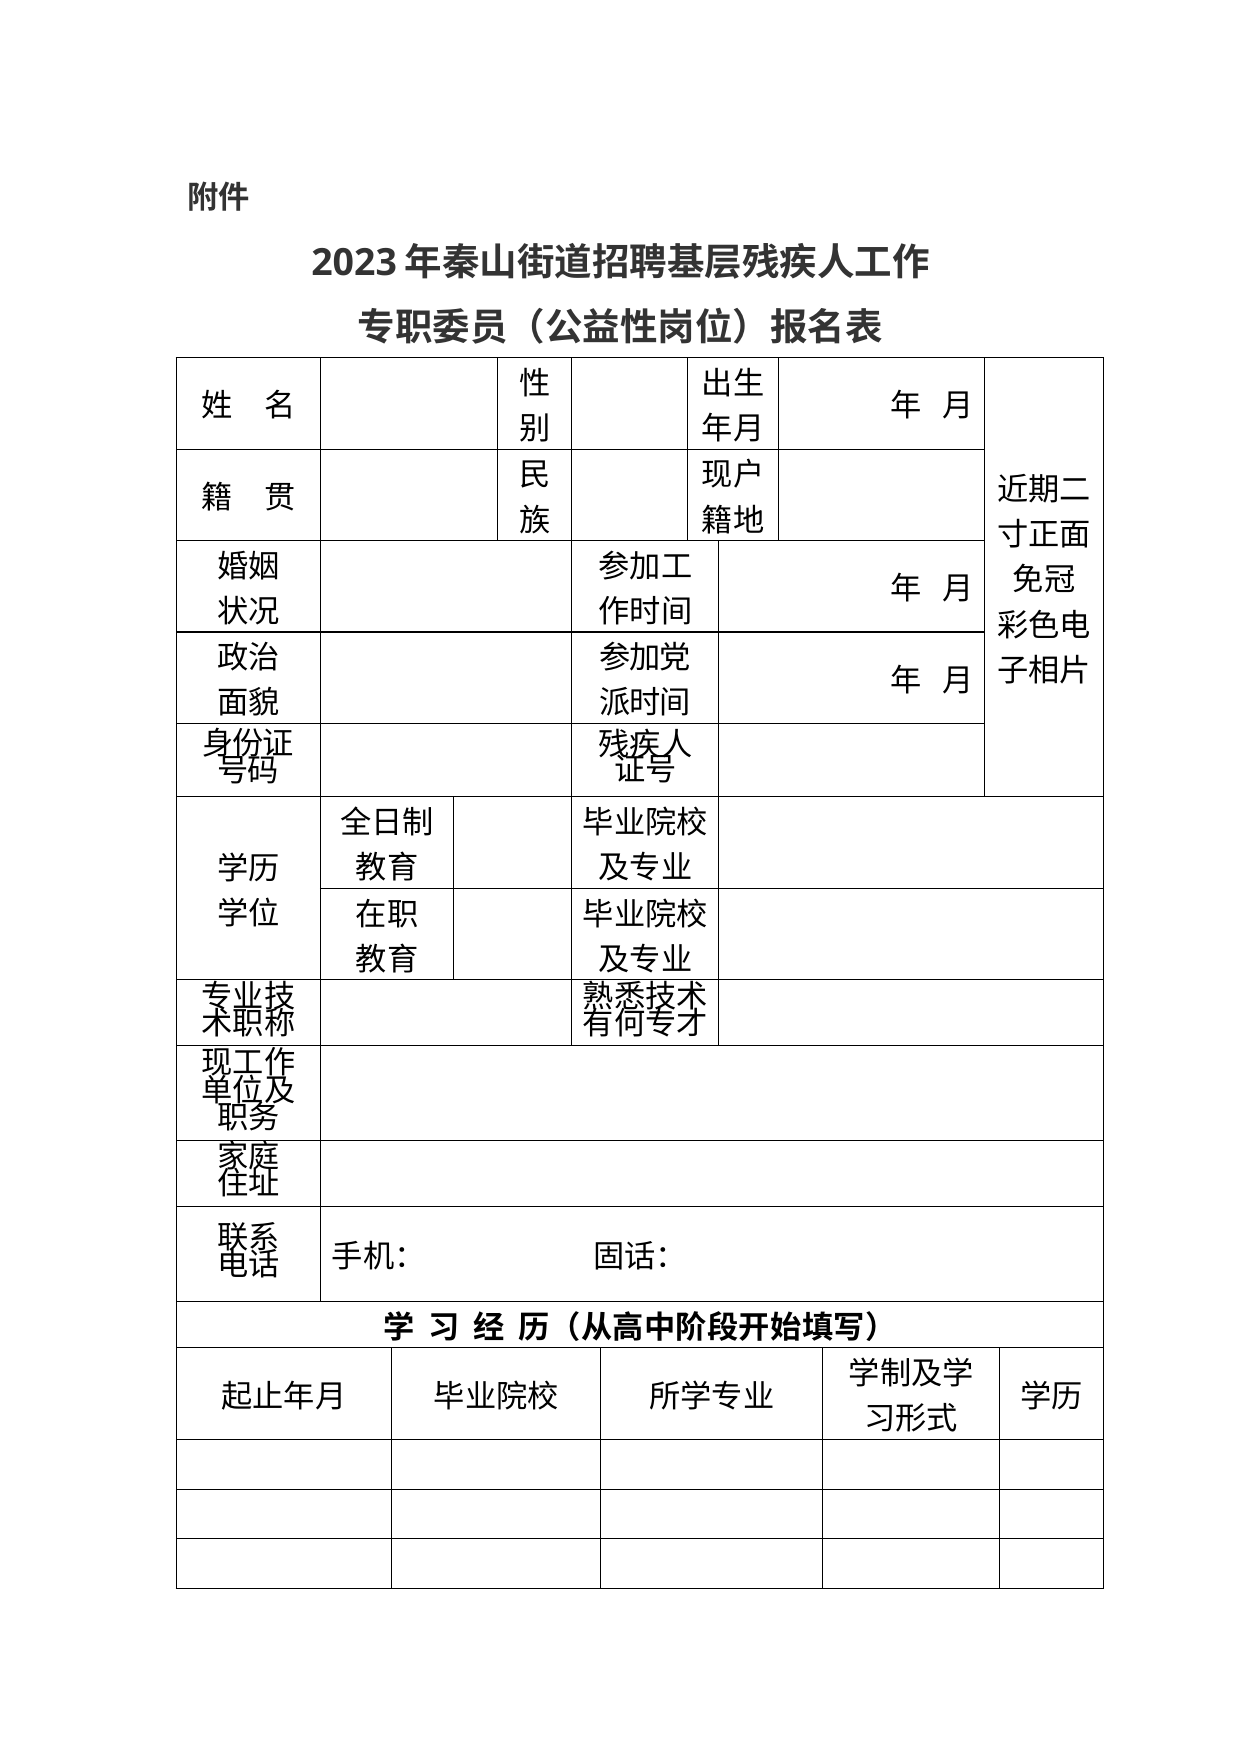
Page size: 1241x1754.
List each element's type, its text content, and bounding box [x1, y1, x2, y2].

table_cell [392, 1490, 600, 1538]
table_cell [823, 1440, 999, 1488]
table_cell 婚姻 状况 [177, 541, 320, 631]
table_header 性别 [498, 358, 571, 448]
table_cell 全日制教育 [321, 797, 453, 888]
table_header 姓 名 [177, 358, 320, 448]
table_cell [1000, 1490, 1103, 1538]
table_cell [1000, 1440, 1103, 1488]
table_cell [719, 797, 1103, 888]
table_cell 起止年月 [177, 1348, 391, 1439]
table_cell 现工作单位及职务 [177, 1046, 320, 1140]
table_cell [392, 1440, 600, 1488]
table_cell 家庭 住址 [177, 1141, 320, 1206]
table_cell [454, 889, 571, 979]
table_cell 学制及学习形式 [823, 1348, 999, 1439]
table_cell 政治 面貌 [177, 633, 320, 723]
table_cell 毕业院校 [392, 1348, 600, 1439]
table_cell [719, 980, 1103, 1045]
table_cell 籍 贯 [177, 450, 320, 540]
text 2023年秦山街道招聘基层残疾人工作 [187, 227, 1053, 292]
table_cell 身份证 号码 [177, 724, 320, 796]
table_cell [572, 450, 687, 540]
table_header [321, 358, 497, 448]
table_cell 手机： 固话： [321, 1207, 1103, 1301]
table_cell [392, 1539, 600, 1588]
table_cell 专业技 术职称 [177, 980, 320, 1045]
table_cell [779, 450, 984, 540]
table_cell 年 月 [719, 541, 984, 631]
table_cell [719, 889, 1103, 979]
table_cell 学历 [1000, 1348, 1103, 1439]
table_cell [601, 1490, 822, 1538]
table_cell [719, 724, 984, 796]
table_cell [321, 633, 571, 723]
table_cell 学历 学位 [177, 797, 320, 979]
table_header 近期二寸正面免冠 彩色电子相片 [985, 358, 1103, 796]
table_cell 现户 籍地 [688, 450, 778, 540]
table_cell 学习经历（从高中阶段开始填写） [177, 1302, 1103, 1347]
table_cell 参加工 作时间 [572, 541, 718, 631]
table_cell [601, 1539, 822, 1588]
table_cell [823, 1490, 999, 1538]
table_cell [321, 1046, 1103, 1140]
table_cell [823, 1539, 999, 1588]
table_header 出生 年月 [688, 358, 778, 448]
table_cell [1000, 1539, 1103, 1588]
table_cell [177, 1490, 391, 1538]
table_cell [177, 1440, 391, 1488]
table_cell 熟悉技术 有何专才 [572, 980, 718, 1045]
table_cell [321, 724, 571, 796]
table_cell 在职 教育 [321, 889, 453, 979]
table_cell 毕业院校及专业 [572, 889, 718, 979]
table_cell 民族 [498, 450, 571, 540]
table_cell [321, 541, 571, 631]
table_cell 参加党 派时间 [572, 633, 718, 723]
text 专职委员（公益性岗位）报名表 [187, 292, 1053, 357]
table_cell [321, 980, 571, 1045]
table_cell 残疾人 证号 [572, 724, 718, 796]
table_cell 毕业院校及专业 [572, 797, 718, 888]
table_header [572, 358, 687, 448]
table_cell [601, 1440, 822, 1488]
table_cell [454, 797, 571, 888]
table_cell [177, 1539, 391, 1588]
table_cell [321, 450, 497, 540]
table_cell 联系 电话 [177, 1207, 320, 1301]
table_header 年 月 [779, 358, 984, 448]
table_cell 所学专业 [601, 1348, 822, 1439]
table_cell [321, 1141, 1103, 1206]
table_cell 年 月 [719, 633, 984, 723]
text 附件 [187, 162, 1053, 227]
